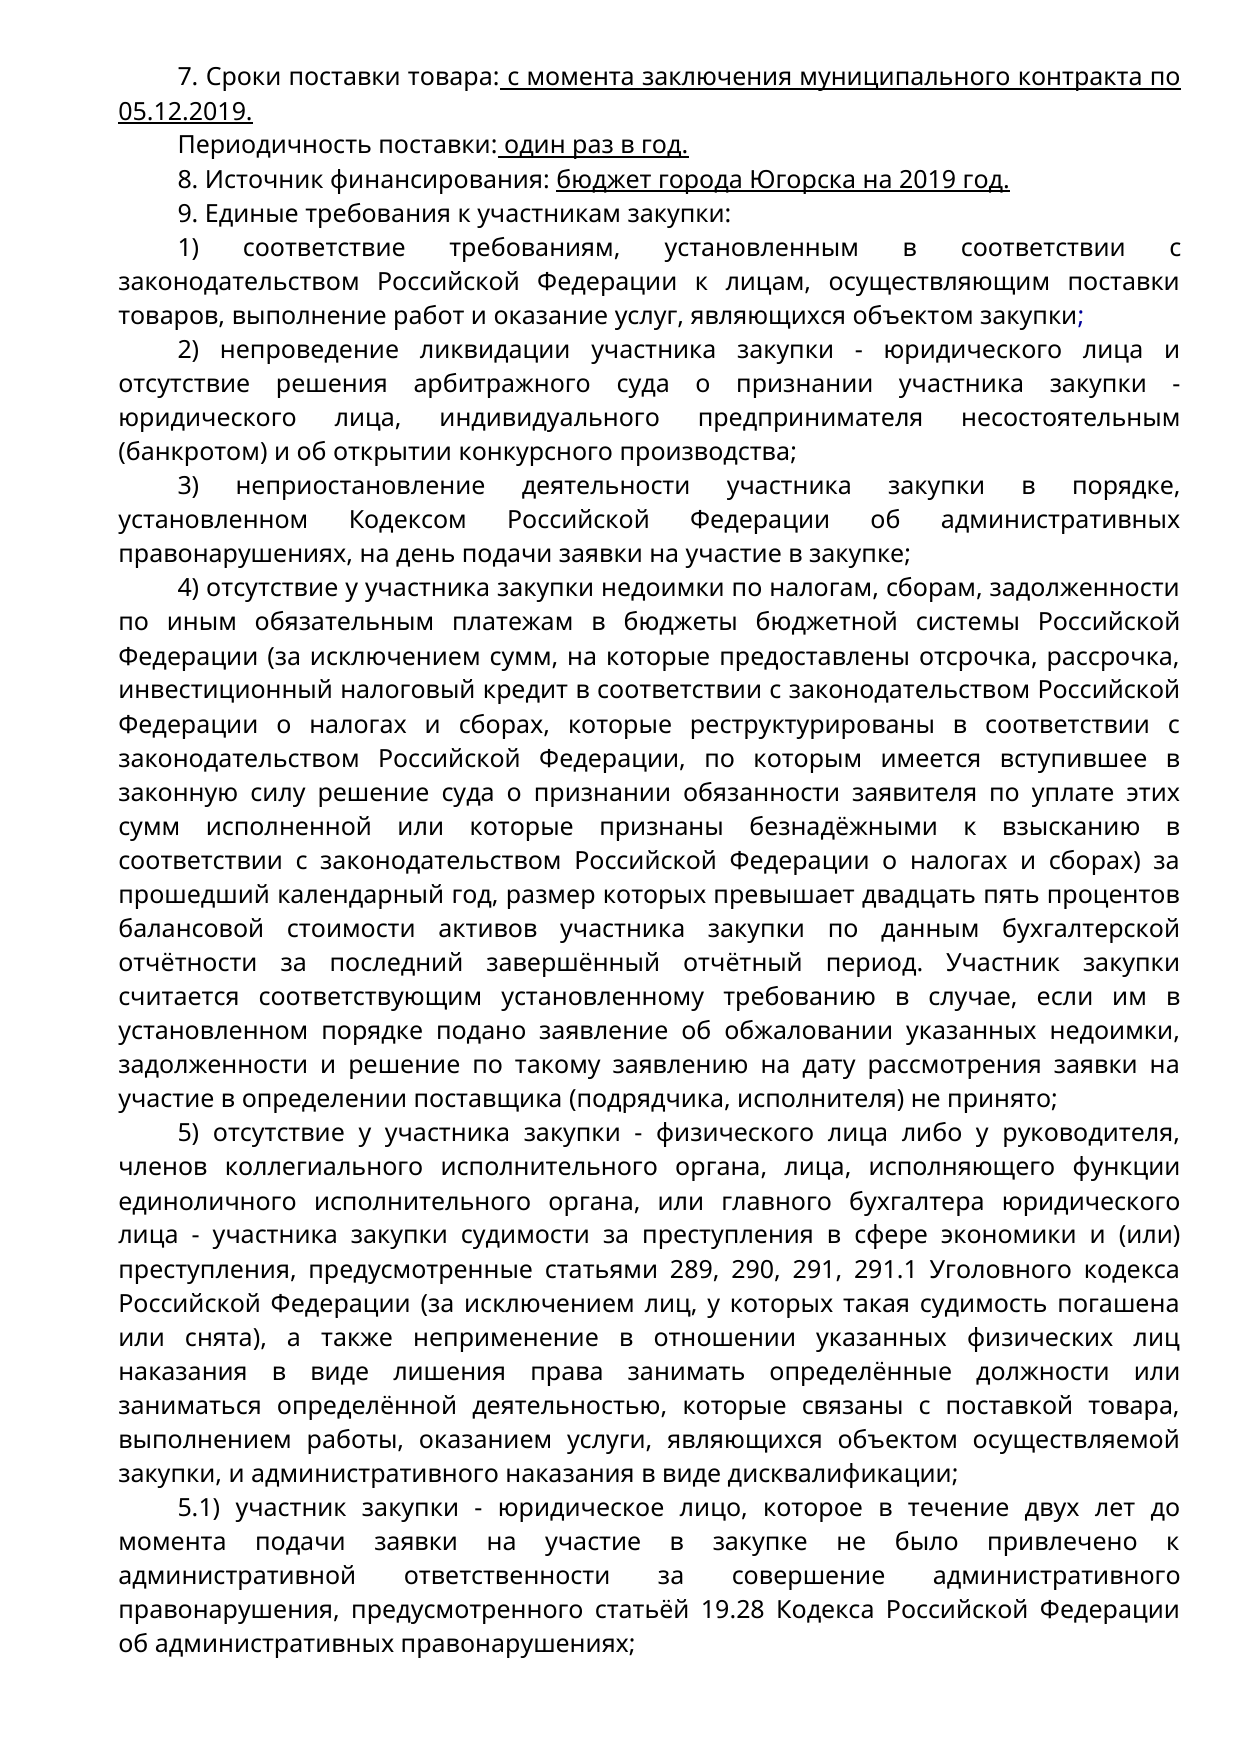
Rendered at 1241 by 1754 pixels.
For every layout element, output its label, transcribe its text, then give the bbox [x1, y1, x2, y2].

text 7. Сроки поставки товара: с момента заключения муниципального контракта по 05.12.2019. [118, 59, 1181, 127]
text 5.1) участник закупки - юридическое лицо, которое в течение двух лет до момента подачи заявки на участие в закупке не было привлечено к административной ответственности за совершение административного правонарушения, предусмотренного статьёй 19.28 Кодекса Российской Федерации об административных правонарушениях; [118, 1490, 1181, 1660]
text Периодичность поставки: один раз в год. [118, 127, 1181, 161]
text 5) отсутствие у участника закупки - физического лица либо у руководителя, членов коллегиального исполнительного органа, лица, исполняющего функции единоличного исполнительного органа, или главного бухгалтера юридического лица - участника закупки судимости за преступления в сфере экономики и (или) преступления, предусмотренные статьями 289, 290, 291, 291.1 Уголовного кодекса Российской Федерации (за исключением лиц, у которых такая судимость погашена или снята), а также неприменение в отношении указанных физических лиц наказания в виде лишения права занимать определённые должности или заниматься определённой деятельностью, которые связаны с поставкой товара, выполнением работы, оказанием услуги, являющихся объектом осуществляемой закупки, и административного наказания в виде дисквалификации; [118, 1115, 1181, 1490]
text 1) соответствие требованиям, установленным в соответствии с законодательством Российской Федерации к лицам, осуществляющим поставки товаров, выполнение работ и оказание услуг, являющихся объектом закупки; [118, 229, 1181, 332]
list 9. Единые требования к участникам закупки: [118, 195, 1181, 229]
text 4) отсутствие у участника закупки недоимки по налогам, сборам, задолженности по иным обязательным платежам в бюджеты бюджетной системы Российской Федерации (за исключением сумм, на которые предоставлены отсрочка, рассрочка, инвестиционный налоговый кредит в соответствии с законодательством Российской Федерации о налогах и сборах, которые реструктурированы в соответствии с законодательством Российской Федерации, по которым имеется вступившее в законную силу решение суда о признании обязанности заявителя по уплате этих сумм исполненной или которые признаны безнадёжными к взысканию в соответствии с законодательством Российской Федерации о налогах и сборах) за прошедший календарный год, размер которых превышает двадцать пять процентов балансовой стоимости активов участника закупки по данным бухгалтерской отчётности за последний завершённый отчётный период. Участник закупки считается соответствующим установленному требованию в случае, если им в установленном порядке подано заявление об обжаловании указанных недоимки, задолженности и решение по такому заявлению на дату рассмотрения заявки на участие в определении поставщика (подрядчика, исполнителя) не принято; [118, 570, 1181, 1115]
text 8. Источник финансирования: бюджет города Югорска на 2019 год. [118, 161, 1181, 195]
text 3) неприостановление деятельности участника закупки в порядке, установленном Кодексом Российской Федерации об административных правонарушениях, на день подачи заявки на участие в закупке; [118, 468, 1181, 570]
text 2) непроведение ликвидации участника закупки - юридического лица и отсутствие решения арбитражного суда о признании участника закупки - юридического лица, индивидуального предпринимателя несостоятельным (банкротом) и об открытии конкурсного производства; [118, 332, 1181, 468]
